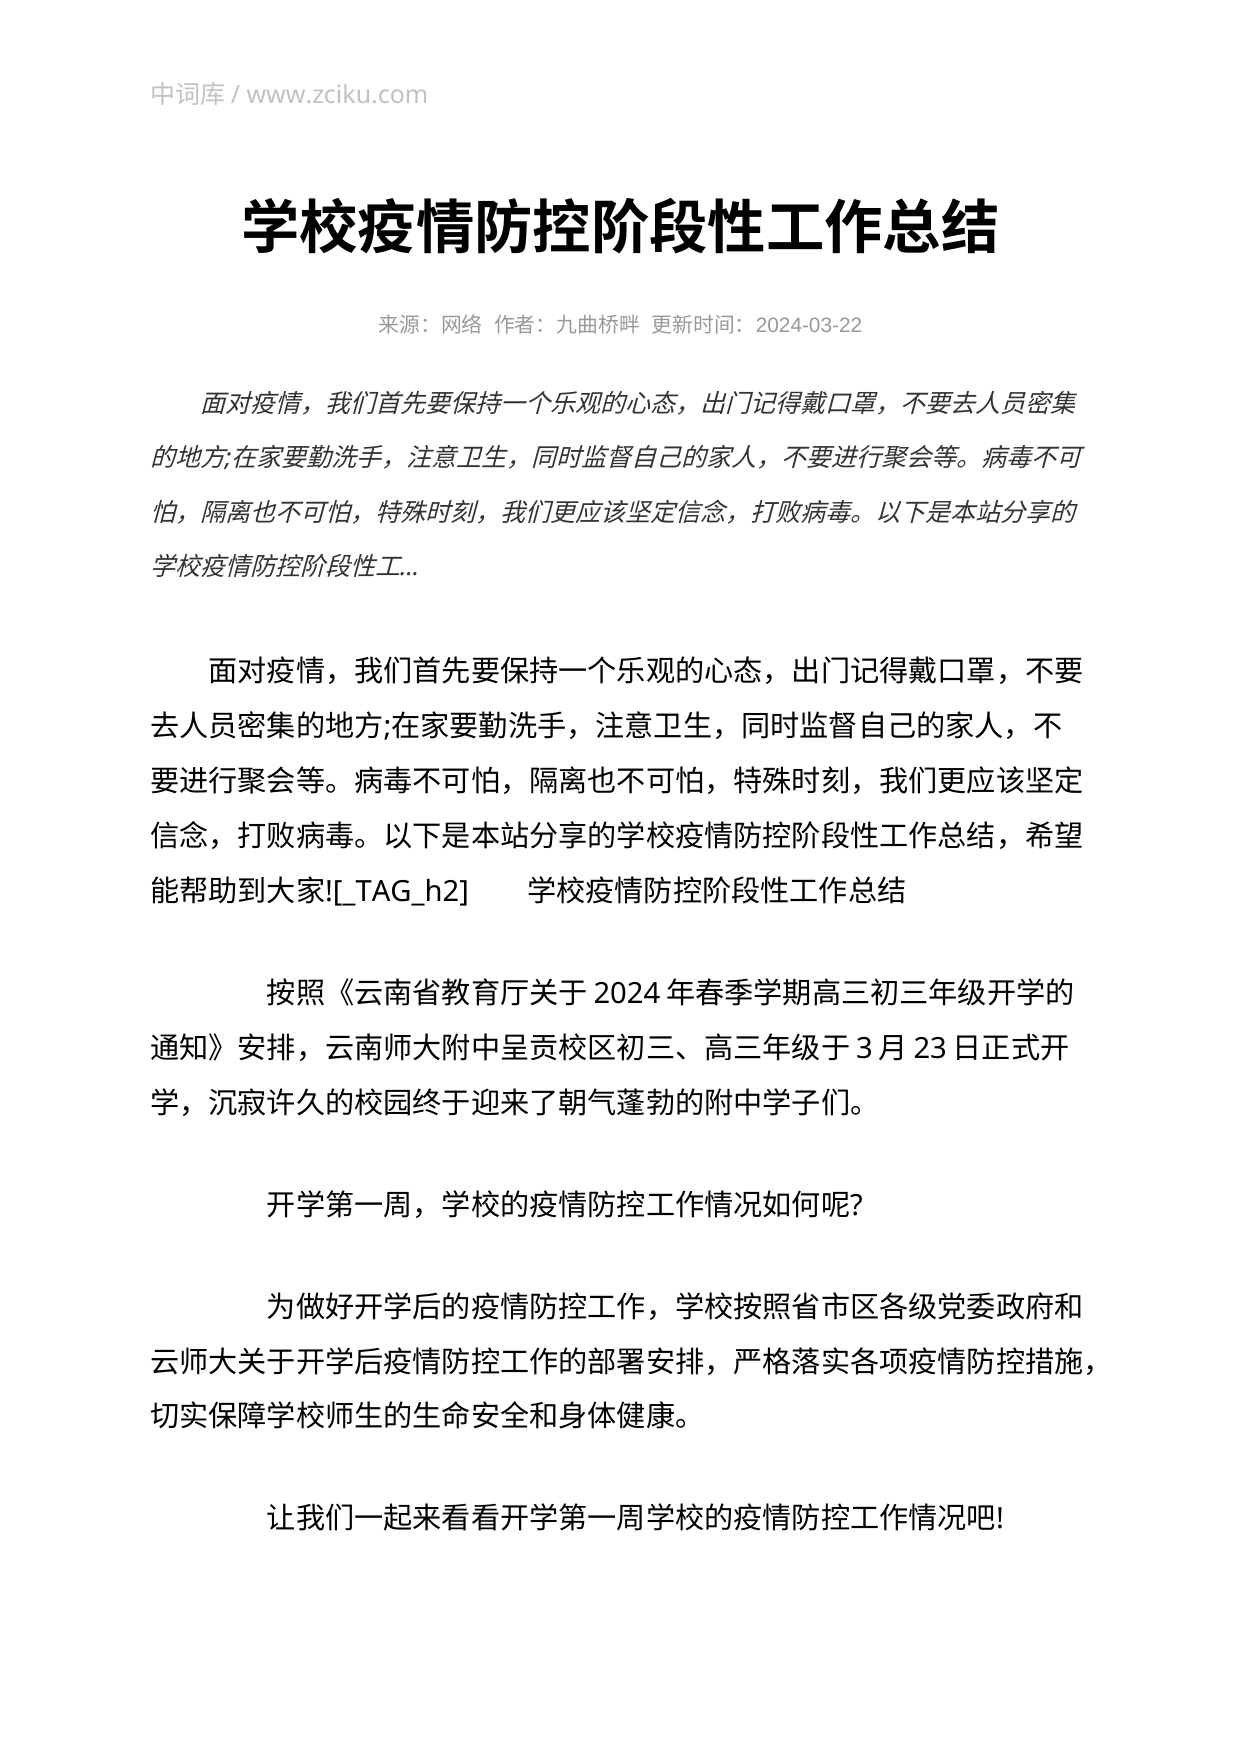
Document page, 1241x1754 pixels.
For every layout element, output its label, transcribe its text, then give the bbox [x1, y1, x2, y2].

text 开学第一周，学校的疫情防控工作情况如何呢? [150, 1181, 1090, 1224]
subtitle 学校疫情防控阶段性工作总结 [150, 181, 1090, 266]
text 让我们一起来看看开学第一周学校的疫情防控工作情况吧! [150, 1495, 1090, 1537]
text 按照《云南省教育厅关于2024年春季学期高三初三年级开学的通知》安排，云南师大附中呈贡校区初三、高三年级于3月23日正式开学，沉寂许久的校园终于迎来了朝气蓬勃的附中学子们。 [150, 969, 1090, 1122]
text 面对疫情，我们首先要保持一个乐观的心态，出门记得戴口罩，不要去人员密集的地方;在家要勤洗手，注意卫生，同时监督自己的家人，不要进行聚会等。病毒不可怕，隔离也不可怕，特殊时刻，我们更应该坚定信念，打败病毒。以下是本站分享的学校疫情防控阶段性工作总结，希望能帮助到大家![_TAG_h2] 学校疫情防控阶段性工作总结 [150, 648, 1090, 910]
text 为做好开学后的疫情防控工作，学校按照省市区各级党委政府和云师大关于开学后疫情防控工作的部署安排，严格落实各项疫情防控措施，切实保障学校师生的生命安全和身体健康。 [150, 1283, 1090, 1435]
text 面对疫情，我们首先要保持一个乐观的心态，出门记得戴口罩，不要去人员密集的地方;在家要勤洗手，注意卫生，同时监督自己的家人，不要进行聚会等。病毒不可怕，隔离也不可怕，特殊时刻，我们更应该坚定信念，打败病毒。以下是本站分享的学校疫情防控阶段性工... [150, 383, 1090, 583]
text 来源：网络 作者：九曲桥畔 更新时间：2024-03-22 [150, 313, 1090, 337]
